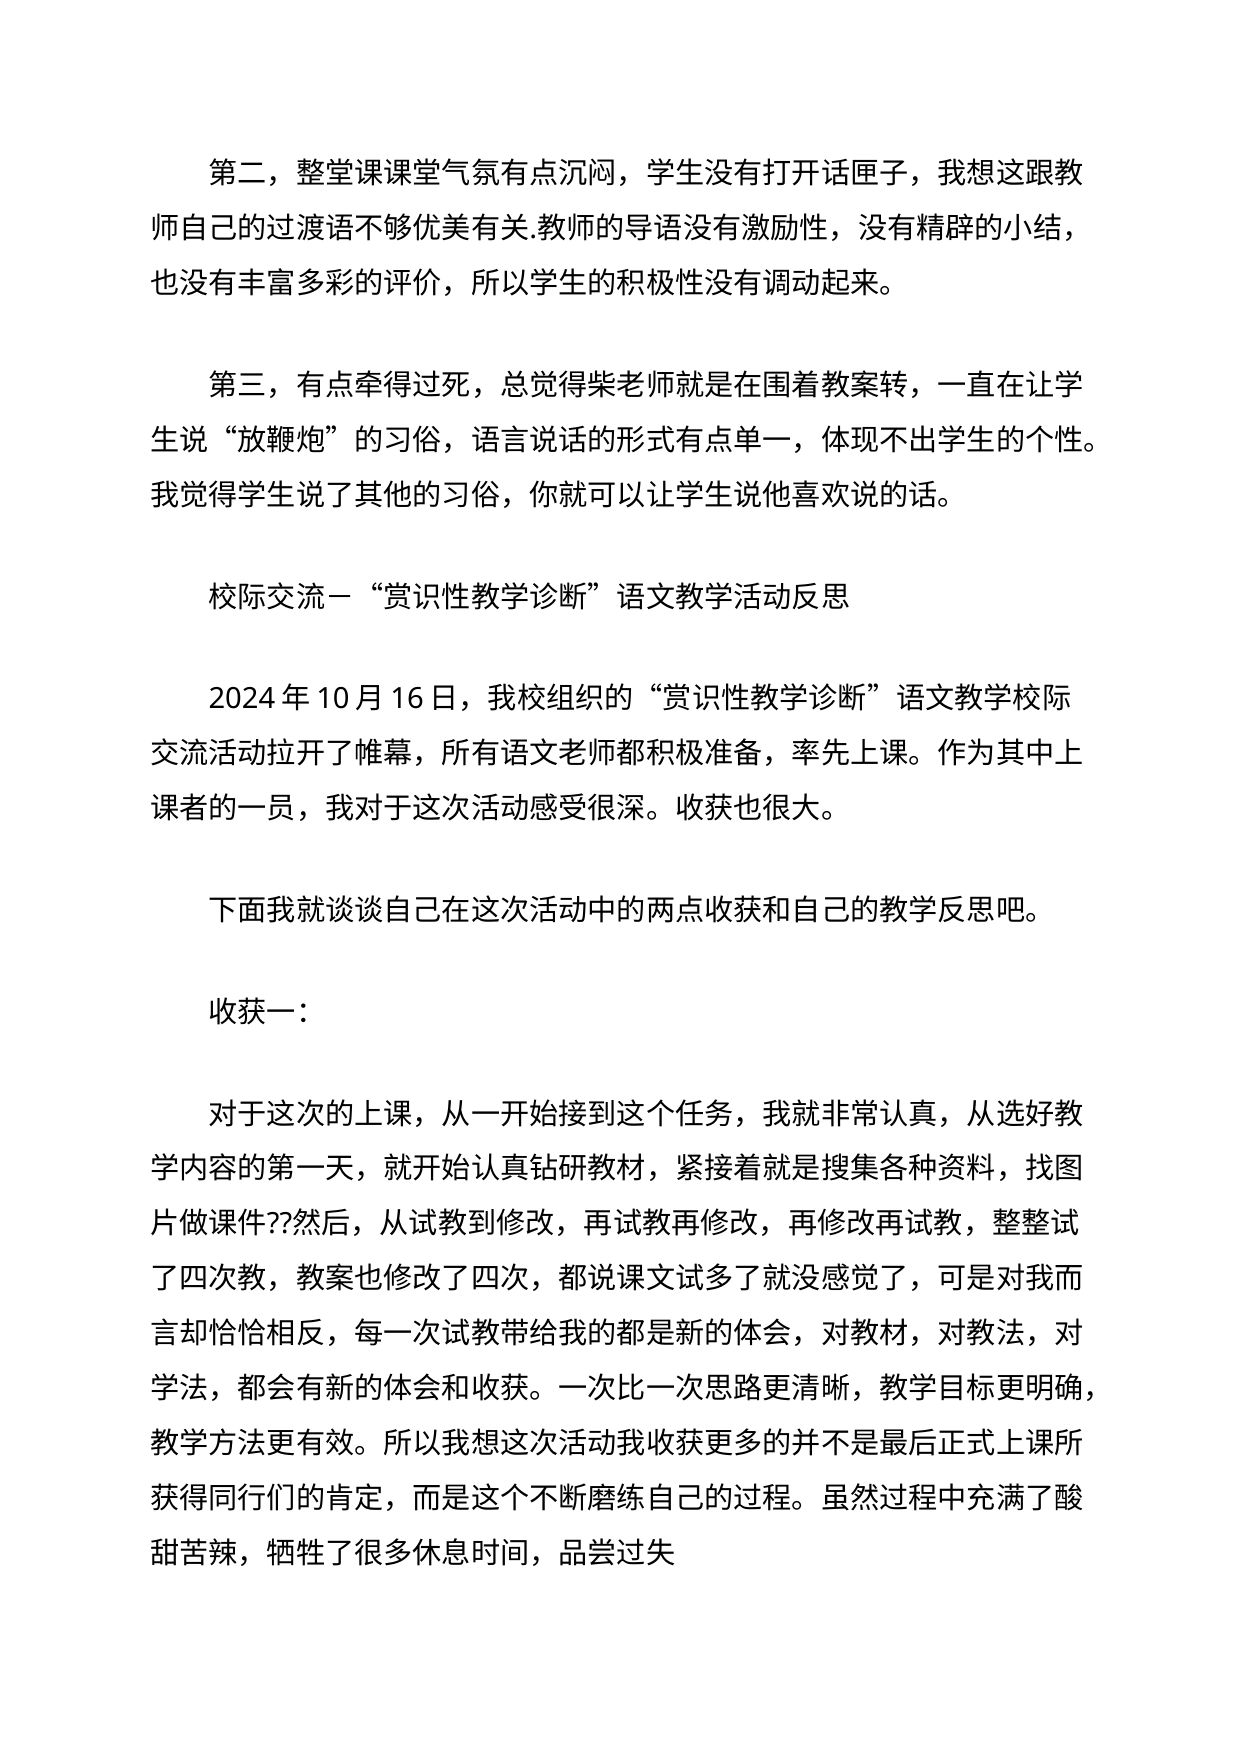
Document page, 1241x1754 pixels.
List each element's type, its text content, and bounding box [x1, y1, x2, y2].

text 下面我就谈谈自己在这次活动中的两点收获和自己的教学反思吧。 [150, 887, 1090, 929]
text 收获一： [150, 988, 1090, 1031]
text 第二，整堂课课堂气氛有点沉闷，学生没有打开话匣子，我想这跟教师自己的过渡语不够优美有关.教师的导语没有激励性，没有精辟的小结，也没有丰富多彩的评价，所以学生的积极性没有调动起来。 [150, 150, 1090, 302]
text 2024年10月16日，我校组织的“赏识性教学诊断”语文教学校际交流活动拉开了帷幕，所有语文老师都积极准备，率先上课。作为其中上课者的一员，我对于这次活动感受很深。收获也很大。 [150, 675, 1090, 827]
text 对于这次的上课，从一开始接到这个任务，我就非常认真，从选好教学内容的第一天，就开始认真钻研教材，紧接着就是搜集各种资料，找图片做课件??然后，从试教到修改，再试教再修改，再修改再试教，整整试了四次教，教案也修改了四次，都说课文试多了就没感觉了，可是对我而言却恰恰相反，每一次试教带给我的都是新的体会，对教材，对教法，对学法，都会有新的体会和收获。一次比一次思路更清晰，教学目标更明确，教学方法更有效。所以我想这次活动我收获更多的并不是最后正式上课所获得同行们的肯定，而是这个不断磨练自己的过程。虽然过程中充满了酸甜苦辣，牺牲了很多休息时间，品尝过失 [150, 1090, 1090, 1572]
text 校际交流－“赏识性教学诊断”语文教学活动反思 [150, 573, 1090, 616]
text 第三，有点牵得过死，总觉得柴老师就是在围着教案转，一直在让学生说“放鞭炮”的习俗，语言说话的形式有点单一，体现不出学生的个性。我觉得学生说了其他的习俗，你就可以让学生说他喜欢说的话。 [150, 362, 1090, 514]
